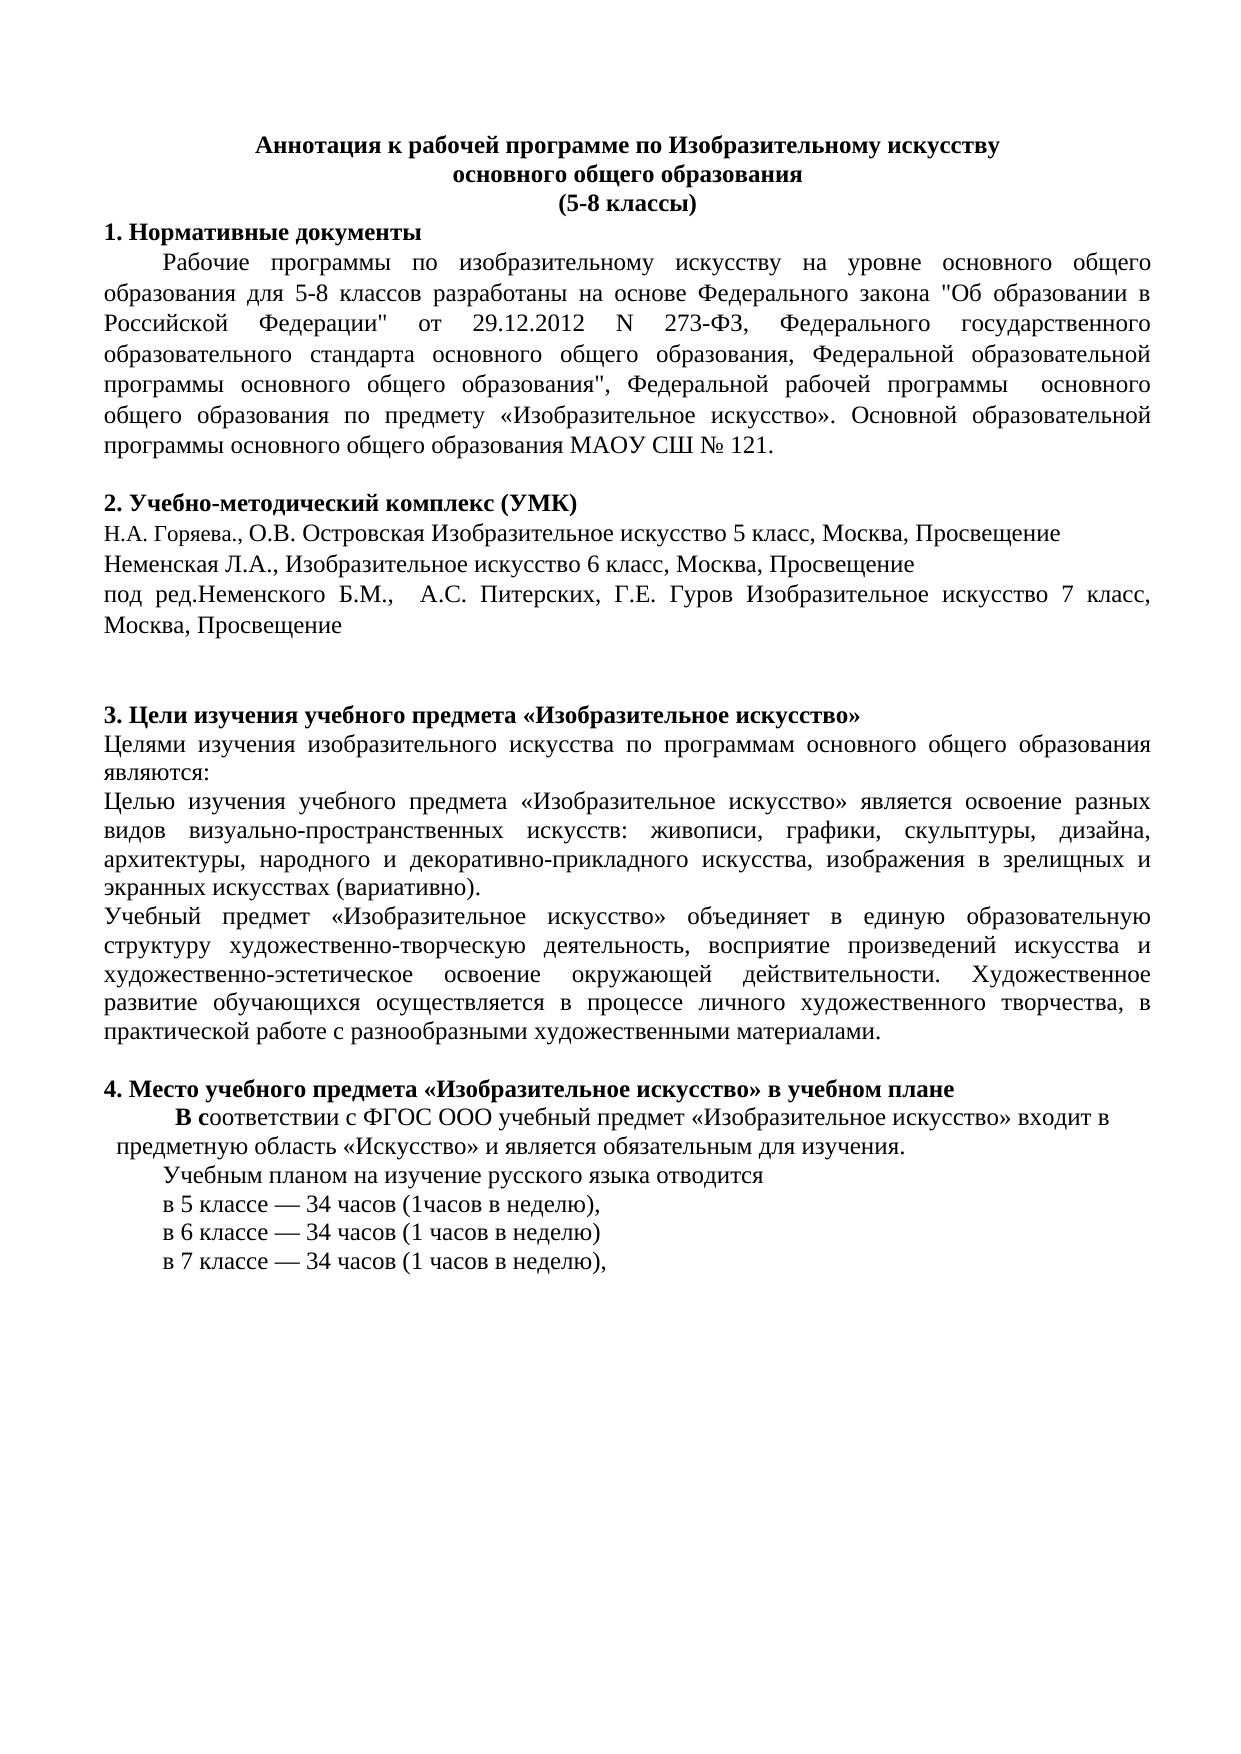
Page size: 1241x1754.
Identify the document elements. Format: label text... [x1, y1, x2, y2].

text под ред.Неменского Б.М., А.С. Питерских, Г.Е. Гуров Изобразительное искусство 7 класс, Москва, Просвещение [103, 578, 1152, 639]
text 3. Цели изучения учебного предмета «Изобразительное искусство» [103, 700, 1152, 729]
text Целью изучения учебного предмета «Изобразительное искусство» является освоение разных видов визуально-пространственных искусств: живописи, графики, скульптуры, дизайна, архитектуры, народного и декоративно-прикладного искусства, изображения в зрелищных и экранных искусствах (вариативно). [103, 786, 1152, 901]
text 2. Учебно-методический комплекс (УМК) [103, 488, 1152, 517]
text (5-8 классы) [103, 188, 1152, 217]
text предметную область «Искусство» и является обязательным для изучения. [103, 1131, 1152, 1160]
text 4. Место учебного предмета «Изобразительное искусство» в учебном плане [103, 1074, 1152, 1102]
text основного общего образования [103, 159, 1152, 188]
text в 5 классе — 34 часов (1часов в неделю), [103, 1189, 1152, 1217]
text в 6 классе — 34 часов (1 часов в неделю) [103, 1217, 1152, 1246]
text 1. Нормативные документы [103, 217, 1152, 246]
text Учебный предмет «Изобразительное искусство» объединяет в единую образовательную структуру художественно-творческую деятельность, восприятие произведений искусства и художественно-эстетическое освоение окружающей действительности. Художественное развитие обучающихся осуществляется в процессе личного художественного творчества, в практической работе с разнообразными художественными материалами. [103, 901, 1152, 1045]
text Учебным планом на изучение русского языка отводится [103, 1160, 1152, 1189]
text В соответствии с ФГОС ООО учебный предмет «Изобразительное искусство» входит в [103, 1102, 1152, 1131]
text в 7 классе — 34 часов (1 часов в неделю), [103, 1246, 1152, 1275]
text Целями изучения изобразительного искусства по программам основного общего образования являются: [103, 729, 1152, 786]
text Н.А. Горяева., О.В. Островская Изобразительное искусство 5 класс, Москва, Просвещение [103, 517, 1152, 547]
text Рабочие программы по изобразительному искусству на уровне основного общего образования для 5-8 классов разработаны на основе Федерального закона "Об образовании в Российской Федерации" от 29.12.2012 N 273-ФЗ, Федерального государственного образовательного стандарта основного общего образования, Федеральной образовательной программы основного общего образования", Федеральной рабочей программы основного общего образования по предмету «Изобразительное искусство». Основной образовательной программы основного общего образования МАОУ СШ № 121. [103, 246, 1152, 459]
text Аннотация к рабочей программе по Изобразительному искусству [103, 131, 1152, 159]
text Неменская Л.А., Изобразительное искусство 6 класс, Москва, Просвещение [103, 547, 1152, 578]
